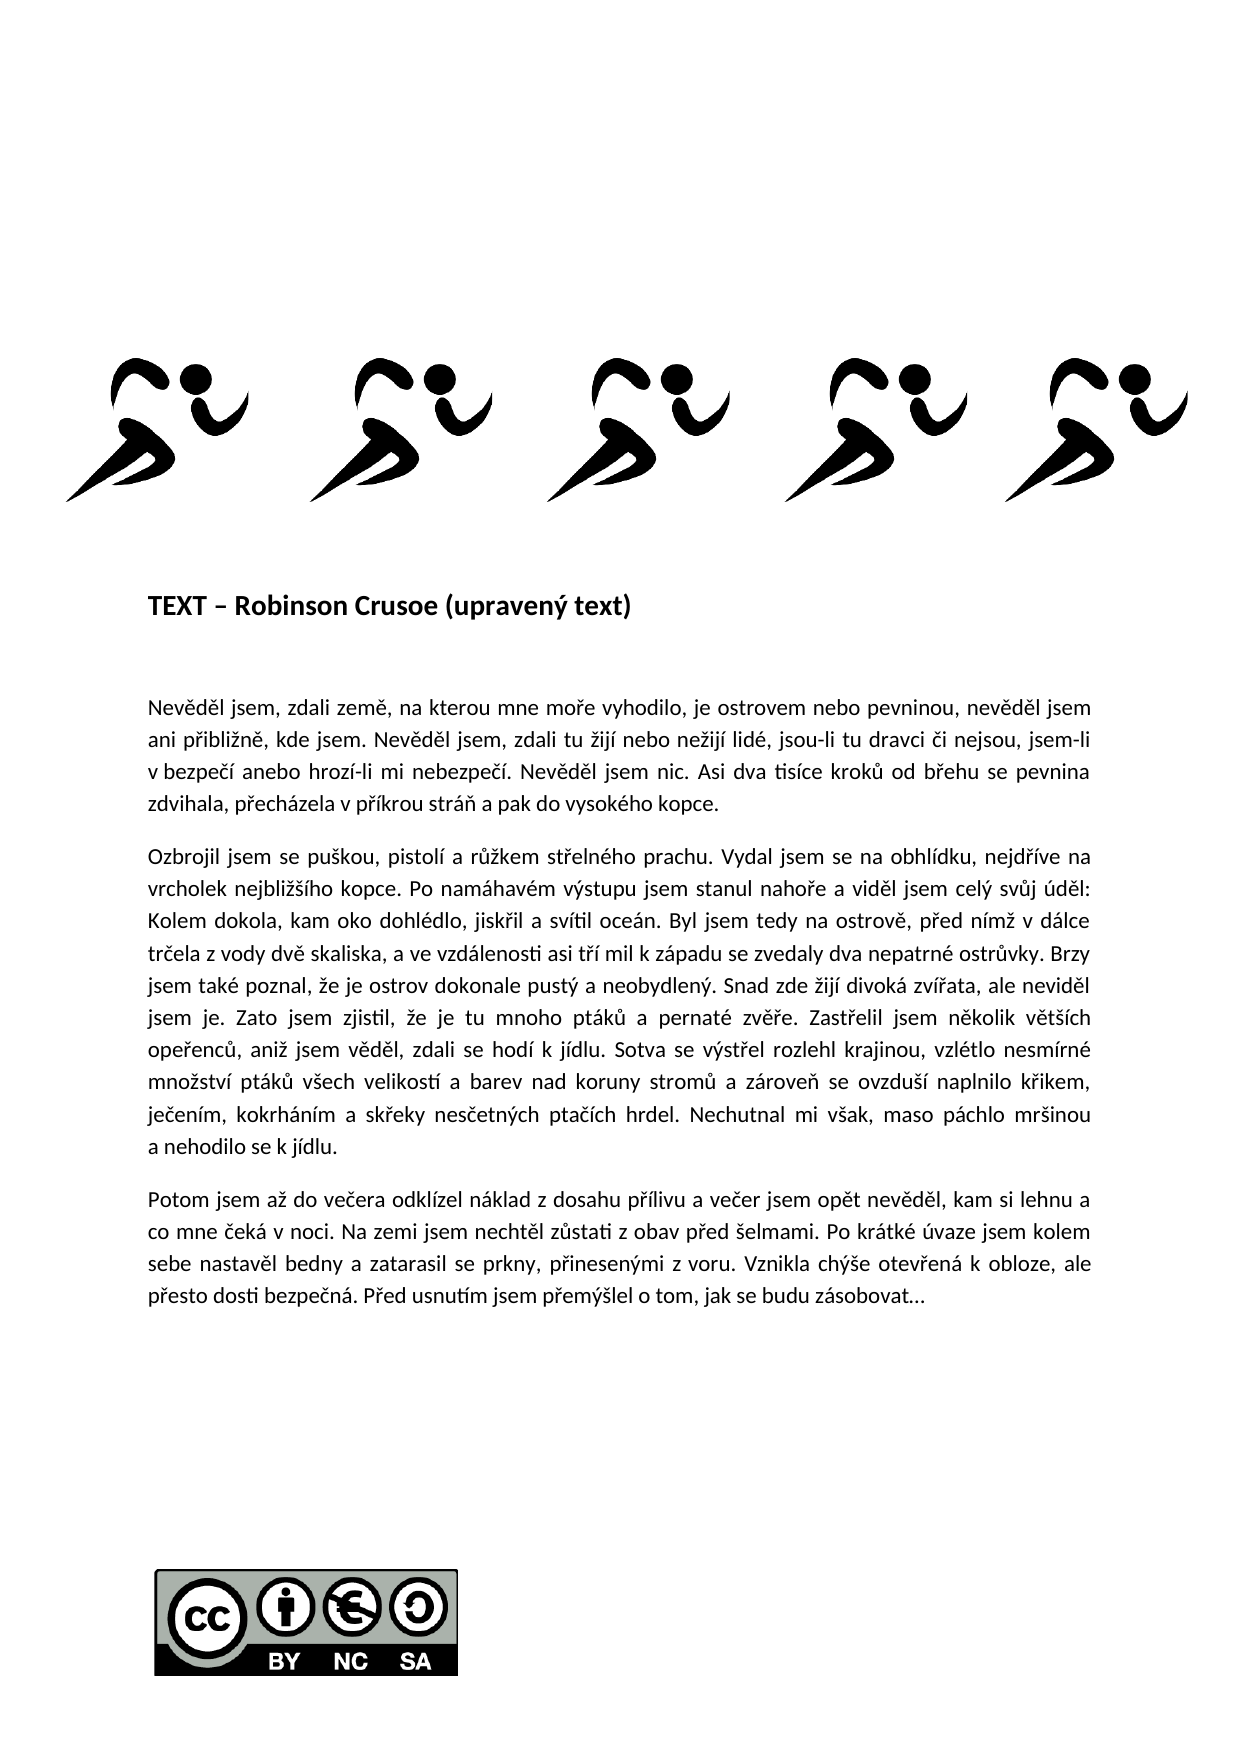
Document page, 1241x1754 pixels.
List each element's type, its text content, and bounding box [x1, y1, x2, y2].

text Potom jsem až do večera odklízel náklad z dosahu přílivu a večer jsem opět nevěděl, kam si lehnu a co mne čeká v noci. Na zemi jsem nechtěl zůstati z obav před šelmami. Po krátké úvaze jsem kolem sebe nastavěl bedny a zatarasil se prkny, přinesenými z voru. Vznikla chýše otevřená k obloze, ale přesto dosti bezpečná. Před usnutím jsem přemýšlel o tom, jak se budu zásobovat… [148, 1185, 1093, 1309]
text Nevěděl jsem, zdali země, na kterou mne moře vyhodilo, je ostrovem nebo pevninou, nevěděl jsem ani přibližně, kde jsem. Nevěděl jsem, zdali tu žijí nebo nežijí lidé, jsou-li tu dravci či nejsou, jsem-li v bezpečí anebo hrozí-li mi nebezpečí. Nevěděl jsem nic. Asi dva tisíce kroků od břehu se pevnina zdvihala, přecházela v příkrou stráň a pak do vysokého kopce. [148, 693, 1093, 817]
text TEXT – Robinson Crusoe (upravený text) [148, 587, 1093, 623]
picture [309, 358, 493, 502]
text Ozbrojil jsem se puškou, pistolí a růžkem střelného prachu. Vydal jsem se na obhlídku, nejdříve na vrcholek nejbližšího kopce. Po namáhavém výstupu jsem stanul nahoře a viděl jsem celý svůj úděl: Kolem dokola, kam oko dohlédlo, jiskřil a svítil oceán. Byl jsem tedy na ostrově, před nímž v dálce trčela z vody dvě skaliska, a ve vzdálenosti asi tří mil k západu se zvedaly dva nepatrné ostrůvky. Brzy jsem také poznal, že je ostrov dokonale pustý a neobydlený. Snad zde žijí divoká zvířata, ale neviděl jsem je. Zato jsem zjistil, že je tu mnoho ptáků a pernaté zvěře. Zastřelil jsem několik větších opeřenců, aniž jsem věděl, zdali se hodí k jídlu. Sotva se výstřel rozlehl krajinou, vzlétlo nesmírné množství ptáků všech velikostí a barev nad koruny stromů a zároveň se ovzduší naplnilo křikem, ječením, kokrháním a skřeky nesčetných ptačích hrdel. Nechutnal mi však, maso páchlo mršinou a nehodilo se k jídlu. [148, 842, 1093, 1160]
picture [784, 358, 968, 502]
picture [65, 358, 249, 502]
picture [154, 1569, 458, 1676]
picture [1004, 358, 1188, 502]
picture [546, 358, 730, 502]
